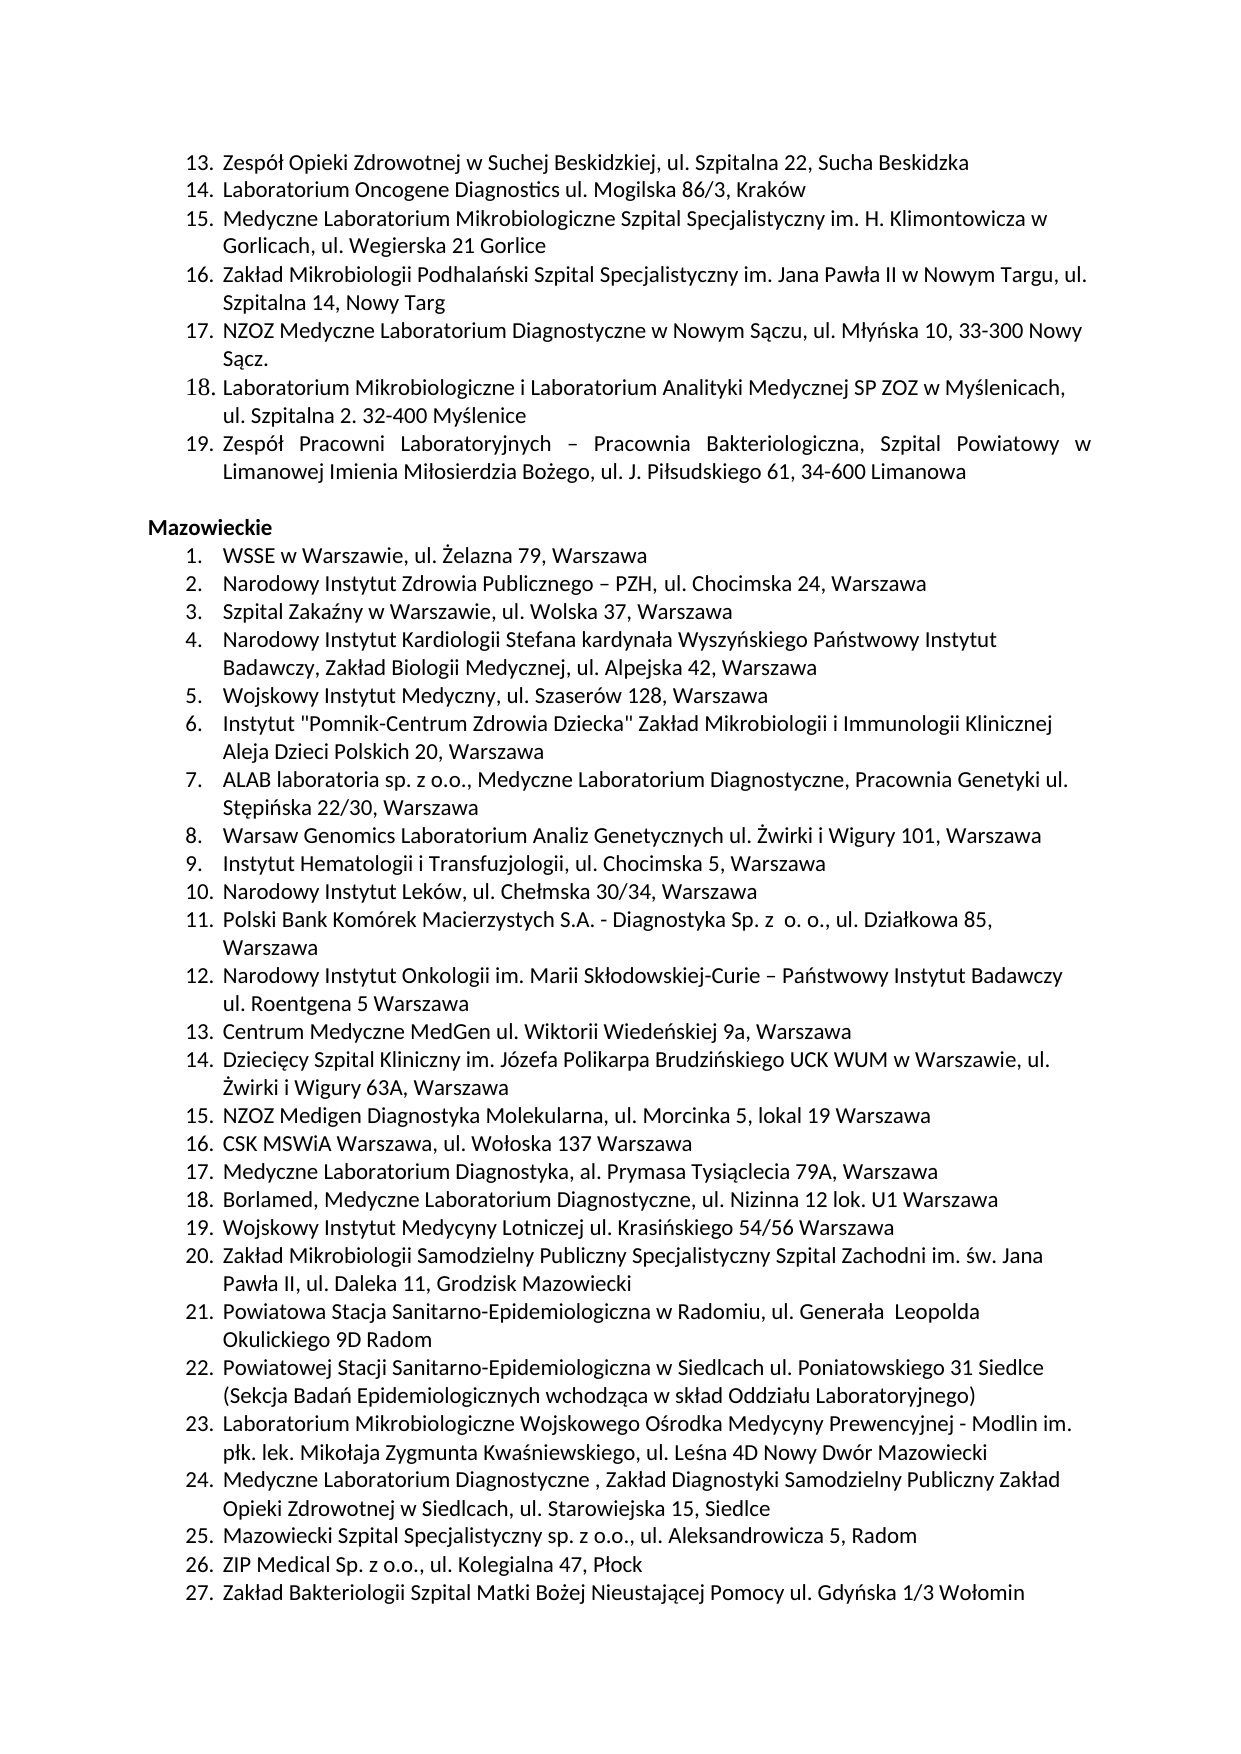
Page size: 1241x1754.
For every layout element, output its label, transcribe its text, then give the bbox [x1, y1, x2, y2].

list Zakład Mikrobiologii Podhalański Szpital Specjalistyczny im. Jana Pawła II w Nowym Targu, ul. Szpitalna 14, Nowy Targ [185, 260, 1093, 316]
list Szpital Zakaźny w Warszawie, ul. Wolska 37, Warszawa [185, 597, 1093, 625]
list Zespół Opieki Zdrowotnej w Suchej Beskidzkiej, ul. Szpitalna 22, Sucha Beskidzka [185, 148, 1093, 176]
list Borlamed, Medyczne Laboratorium Diagnostyczne, ul. Nizinna 12 lok. U1 Warszawa [185, 1185, 1093, 1213]
list Warsaw Genomics Laboratorium Analiz Genetycznych ul. Żwirki i Wigury 101, Warszawa [185, 821, 1093, 849]
list CSK MSWiA Warszawa, ul. Wołoska 137 Warszawa [185, 1129, 1093, 1157]
list Instytut Hematologii i Transfuzjologii, ul. Chocimska 5, Warszawa [185, 849, 1093, 877]
list WSSE w Warszawie, ul. Żelazna 79, Warszawa [185, 541, 1093, 569]
list Powiatowej Stacji Sanitarno-Epidemiologiczna w Siedlcach ul. Poniatowskiego 31 Siedlce (Sekcja Badań Epidemiologicznych wchodząca w skład Oddziału Laboratoryjnego) [185, 1353, 1093, 1409]
list ZIP Medical Sp. z o.o., ul. Kolegialna 47, Płock [185, 1550, 1093, 1578]
list ALAB laboratoria sp. z o.o., Medyczne Laboratorium Diagnostyczne, Pracownia Genetyki ul. Stępińska 22/30, Warszawa [185, 765, 1093, 821]
list NZOZ Medigen Diagnostyka Molekularna, ul. Morcinka 5, lokal 19 Warszawa [185, 1101, 1093, 1129]
list Zakład Mikrobiologii Samodzielny Publiczny Specjalistyczny Szpital Zachodni im. św. Jana Pawła II, ul. Daleka 11, Grodzisk Mazowiecki [185, 1241, 1093, 1297]
list NZOZ Medyczne Laboratorium Diagnostyczne w Nowym Sączu, ul. Młyńska 10, 33-300 Nowy Sącz. [185, 316, 1093, 372]
list Dziecięcy Szpital Kliniczny im. Józefa Polikarpa Brudzińskiego UCK WUM w Warszawie, ul. Żwirki i Wigury 63A, Warszawa [185, 1045, 1093, 1101]
list Narodowy Instytut Kardiologii Stefana kardynała Wyszyńskiego Państwowy Instytut Badawczy, Zakład Biologii Medycznej, ul. Alpejska 42, Warszawa [185, 625, 1093, 681]
list Narodowy Instytut Leków, ul. Chełmska 30/34, Warszawa [185, 877, 1093, 905]
list Wojskowy Instytut Medycyny Lotniczej ul. Krasińskiego 54/56 Warszawa [185, 1213, 1093, 1241]
list Medyczne Laboratorium Diagnostyczne , Zakład Diagnostyki Samodzielny Publiczny Zakład Opieki Zdrowotnej w Siedlcach, ul. Starowiejska 15, Siedlce [185, 1466, 1093, 1522]
list Laboratorium Oncogene Diagnostics ul. Mogilska 86/3, Kraków [185, 176, 1093, 204]
list Laboratorium Mikrobiologiczne i Laboratorium Analityki Medycznej SP ZOZ w Myślenicach, ul. Szpitalna 2. 32-400 Myślenice [185, 372, 1093, 429]
list Instytut "Pomnik-Centrum Zdrowia Dziecka" Zakład Mikrobiologii i Immunologii Klinicznej Aleja Dzieci Polskich 20, Warszawa [185, 709, 1093, 765]
list Centrum Medyczne MedGen ul. Wiktorii Wiedeńskiej 9a, Warszawa [185, 1017, 1093, 1045]
list Narodowy Instytut Zdrowia Publicznego – PZH, ul. Chocimska 24, Warszawa [185, 569, 1093, 597]
text Mazowieckie [148, 513, 1093, 541]
list Medyczne Laboratorium Diagnostyka, al. Prymasa Tysiąclecia 79A, Warszawa [185, 1157, 1093, 1185]
list Mazowiecki Szpital Specjalistyczny sp. z o.o., ul. Aleksandrowicza 5, Radom [185, 1522, 1093, 1550]
list Zespół Pracowni Laboratoryjnych – Pracownia Bakteriologiczna, Szpital Powiatowy w Limanowej Imienia Miłosierdzia Bożego, ul. J. Piłsudskiego 61, 34-600 Limanowa [185, 429, 1093, 485]
list Laboratorium Mikrobiologiczne Wojskowego Ośrodka Medycyny Prewencyjnej - Modlin im. płk. lek. Mikołaja Zygmunta Kwaśniewskiego, ul. Leśna 4D Nowy Dwór Mazowiecki [185, 1409, 1093, 1466]
list Medyczne Laboratorium Mikrobiologiczne Szpital Specjalistyczny im. H. Klimontowicza w Gorlicach, ul. Wegierska 21 Gorlice [185, 204, 1093, 260]
list Narodowy Instytut Onkologii im. Marii Skłodowskiej-Curie – Państwowy Instytut Badawczy ul. Roentgena 5 Warszawa [185, 961, 1093, 1017]
list Powiatowa Stacja Sanitarno-Epidemiologiczna w Radomiu, ul. Generała Leopolda Okulickiego 9D Radom [185, 1297, 1093, 1353]
list Zakład Bakteriologii Szpital Matki Bożej Nieustającej Pomocy ul. Gdyńska 1/3 Wołomin [185, 1578, 1093, 1606]
list Wojskowy Instytut Medyczny, ul. Szaserów 128, Warszawa [185, 681, 1093, 709]
list Polski Bank Komórek Macierzystych S.A. - Diagnostyka Sp. z o. o., ul. Działkowa 85, Warszawa [185, 905, 1093, 961]
